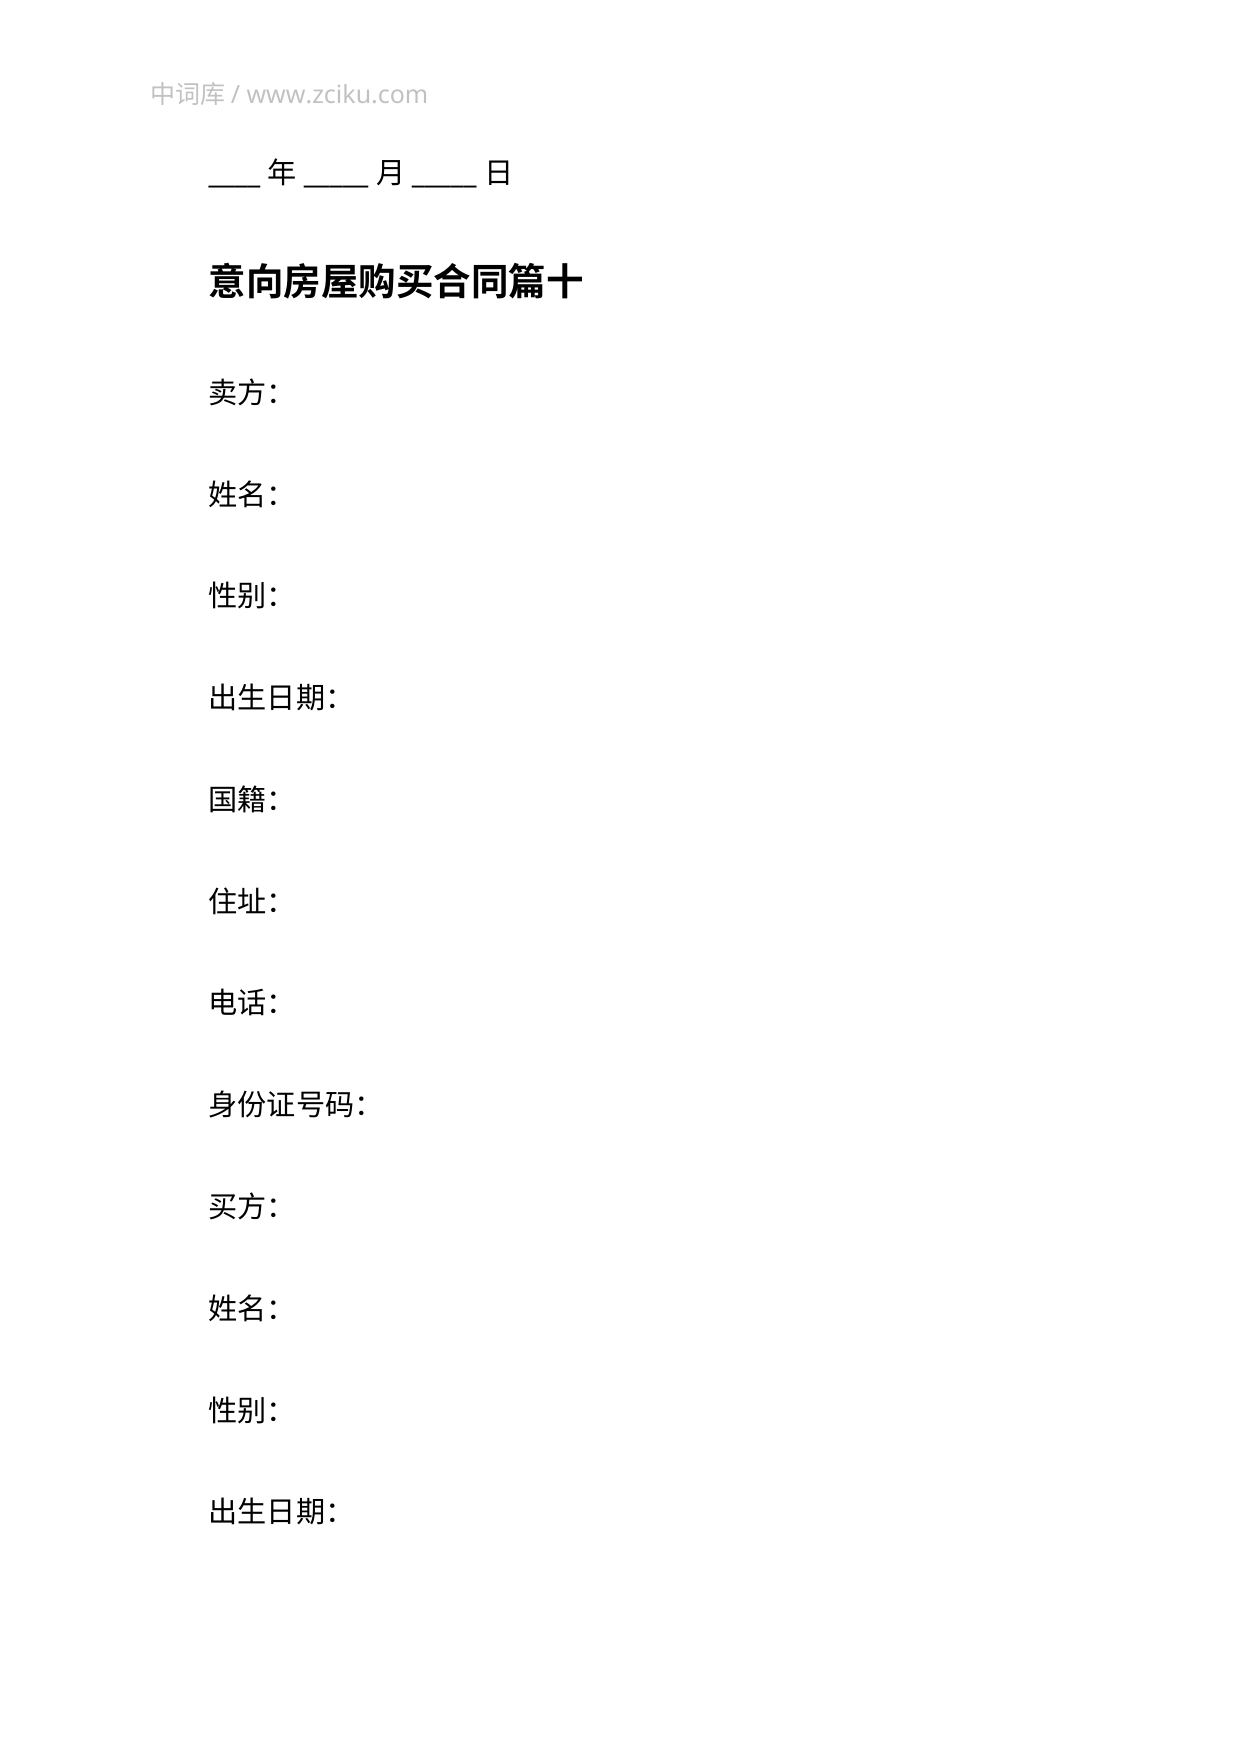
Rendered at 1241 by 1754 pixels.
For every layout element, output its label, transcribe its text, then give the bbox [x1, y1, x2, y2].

text 意向房屋购买合同篇十 [150, 252, 1090, 306]
text ____ 年 _____ 月 _____ 日 [150, 150, 1090, 192]
text 姓名： [150, 471, 1090, 513]
text 卖方： [150, 369, 1090, 412]
text 性别： [150, 573, 1090, 615]
text 出生日期： [150, 675, 1090, 717]
text 买方： [150, 1183, 1090, 1226]
text 身份证号码： [150, 1082, 1090, 1124]
text 性别： [150, 1387, 1090, 1429]
text 出生日期： [150, 1489, 1090, 1531]
text 住址： [150, 878, 1090, 921]
text 姓名： [150, 1285, 1090, 1328]
text 电话： [150, 980, 1090, 1022]
text 国籍： [150, 776, 1090, 819]
